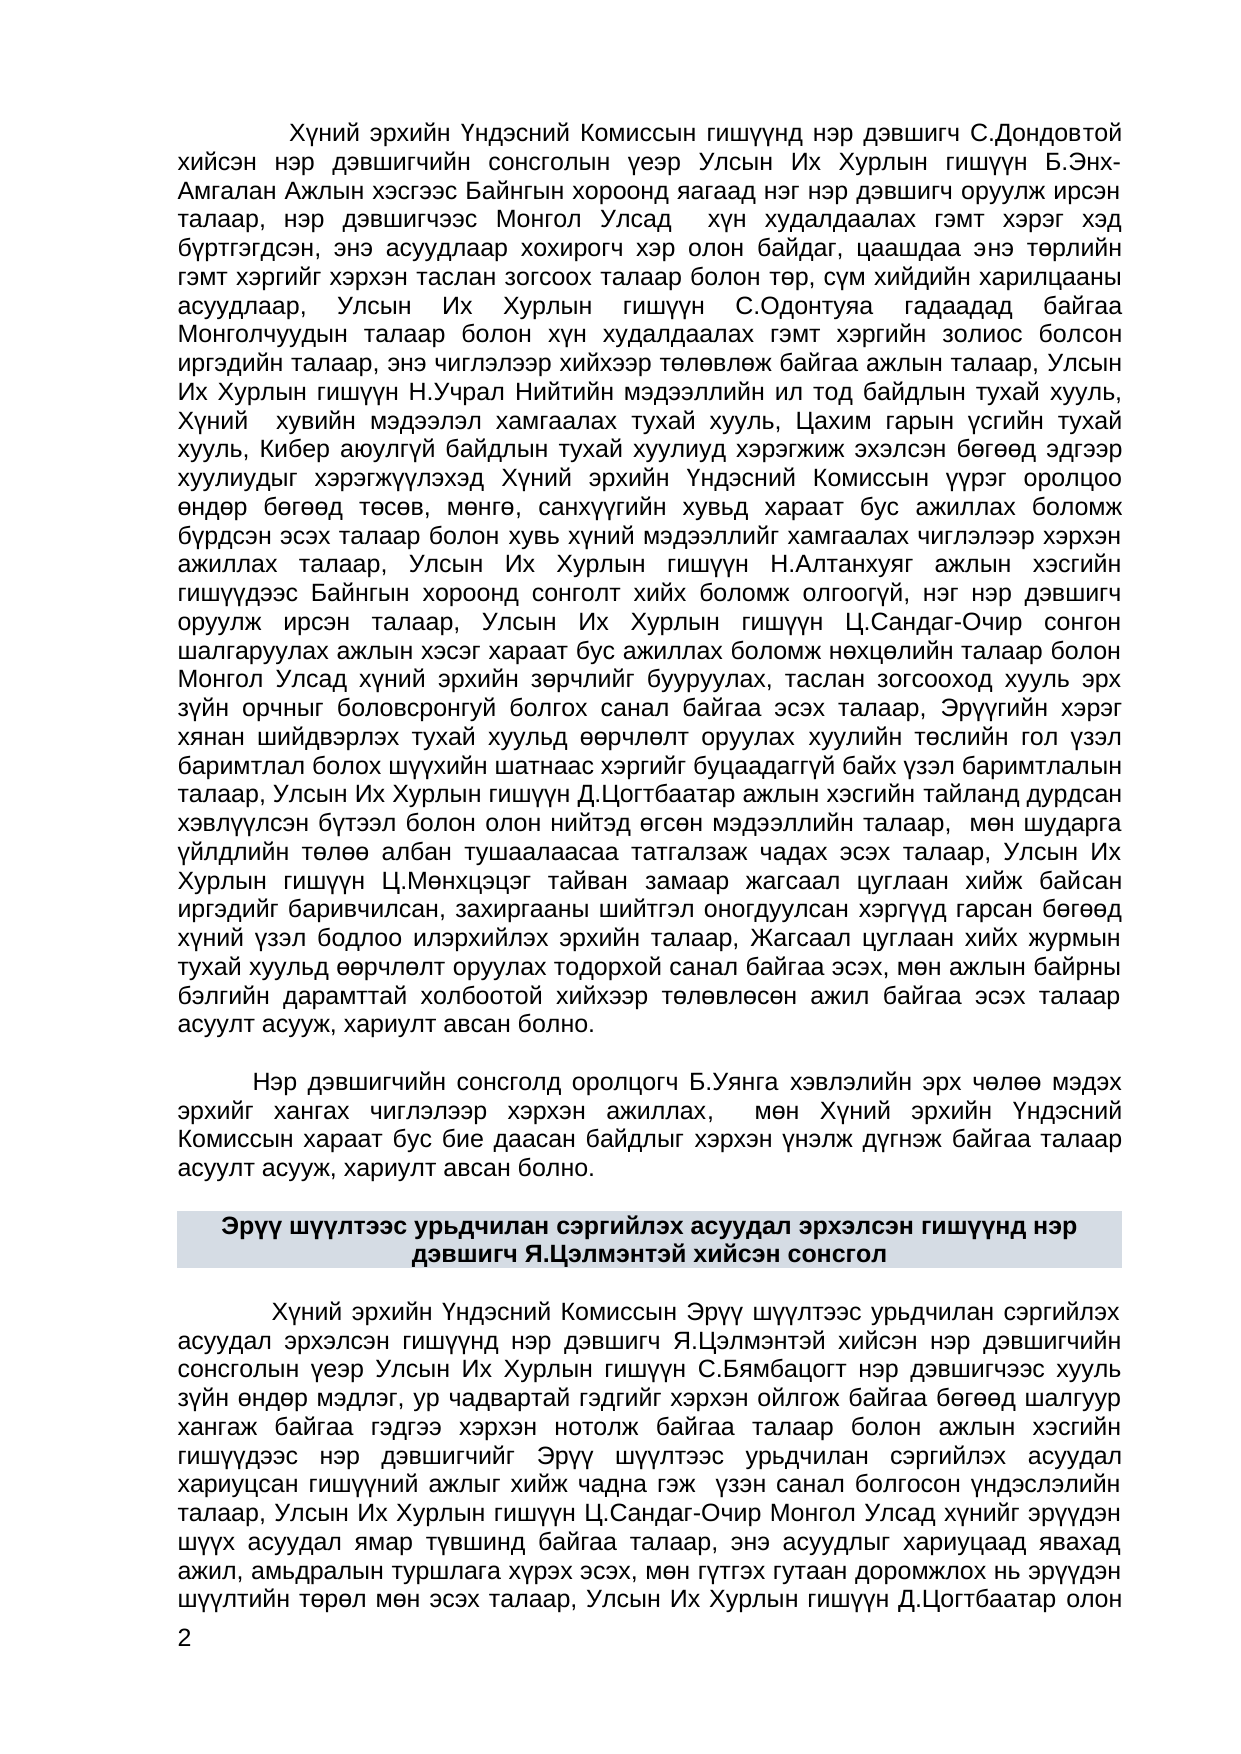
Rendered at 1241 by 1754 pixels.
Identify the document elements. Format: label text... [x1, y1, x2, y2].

text Эрүү шүүлтээс урьдчилан сэргийлэх асуудал эрхэлсэн гишүүнд нэр дэвшигч Я.Цэлмэнтэй хийсэн сонсгол [177, 1211, 1122, 1268]
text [177, 1297, 1122, 1613]
text Нэр дэвшигчийн сонсголд оролцогч Б.Уянга хэвлэлийн эрх чөлөө мэдэх эрхийг хангах чиглэлээр хэрхэн ажиллах, мөн Хүний эрхийн Үндэсний Комиссын хараат бус бие даасан байдлыг хэрхэн үнэлж дүгнэж байгаа талаар асуулт асууж, хариулт авсан болно. [177, 1067, 1122, 1182]
text Хүний эрхийн Үндэсний Комиссын гишүүнд нэр дэвшигч С.Дондовтой хийсэн нэр дэвшигчийн сонсголын үеэр Улсын Их Хурлын гишүүн Б.Энх-Амгалан Ажлын хэсгээс Байнгын хороонд яагаад нэг нэр дэвшигч оруулж ирсэн талаар, нэр дэвшигчээс Монгол Улсад хүн худалдаалах гэмт хэрэг хэд бүртгэгдсэн, энэ асуудлаар хохирогч хэр олон байдаг, цаашдаа энэ төрлийн гэмт хэргийг хэрхэн таслан зогсоох талаар болон төр, сүм хийдийн харилцааны асуудлаар, Улсын Их Хурлын гишүүн С.Одонтуяа гадаадад байгаа Монголчуудын талаар болон хүн худалдаалах гэмт хэргийн золиос болсон иргэдийн талаар, энэ чиглэлээр хийхээр төлөвлөж байгаа ажлын талаар, Улсын Их Хурлын гишүүн Н.Учрал Нийтийн мэдээллийн ил тод байдлын тухай хууль, Хүний хувийн мэдээлэл хамгаалах тухай хууль, Цахим гарын үсгийн тухай хууль, Кибер аюулгүй байдлын тухай хуулиуд хэрэгжиж эхэлсэн бөгөөд эдгээр хуулиудыг хэрэгжүүлэхэд Хүний эрхийн Үндэсний Комиссын үүрэг оролцоо өндөр бөгөөд төсөв, мөнгө, санхүүгийн хувьд хараат бус ажиллах боломж бүрдсэн эсэх талаар болон хувь хүний мэдээллийг хамгаалах чиглэлээр хэрхэн ажиллах талаар, Улсын Их Хурлын гишүүн Н.Алтанхуяг ажлын хэсгийн гишүүдээс Байнгын хороонд сонголт хийх боломж олгоогүй, нэг нэр дэвшигч оруулж ирсэн талаар, Улсын Их Хурлын гишүүн Ц.Сандаг-Очир сонгон шалгаруулах ажлын хэсэг хараат бус ажиллах боломж нөхцөлийн талаар болон Монгол Улсад хүний эрхийн зөрчлийг бууруулах, таслан зогсооход хууль эрх зүйн орчныг боловсронгуй болгох санал байгаа эсэх талаар, Эрүүгийн хэрэг хянан шийдвэрлэх тухай хуульд өөрчлөлт оруулах хуулийн төслийн гол үзэл баримтлал болох шүүхийн шатнаас хэргийг буцаадаггүй байх үзэл баримтлалын талаар, Улсын Их Хурлын гишүүн Д.Цогтбаатар ажлын хэсгийн тайланд дурдсан хэвлүүлсэн бүтээл болон олон нийтэд өгсөн мэдээллийн талаар, мөн шударга үйлдлийн төлөө албан тушаалаасаа татгалзаж чадах эсэх талаар, Улсын Их Хурлын гишүүн Ц.Мөнхцэцэг тайван замаар жагсаал цуглаан хийж байсан иргэдийг баривчилсан, захиргааны шийтгэл оногдуулсан хэргүүд гарсан бөгөөд хүний үзэл бодлоо илэрхийлэх эрхийн талаар, Жагсаал цуглаан хийх журмын тухай хуульд өөрчлөлт оруулах тодорхой санал байгаа эсэх, мөн ажлын байрны бэлгийн дарамттай холбоотой хийхээр төлөвлөсөн ажил байгаа эсэх талаар асуулт асууж, хариулт авсан болно. [177, 118, 1122, 1038]
